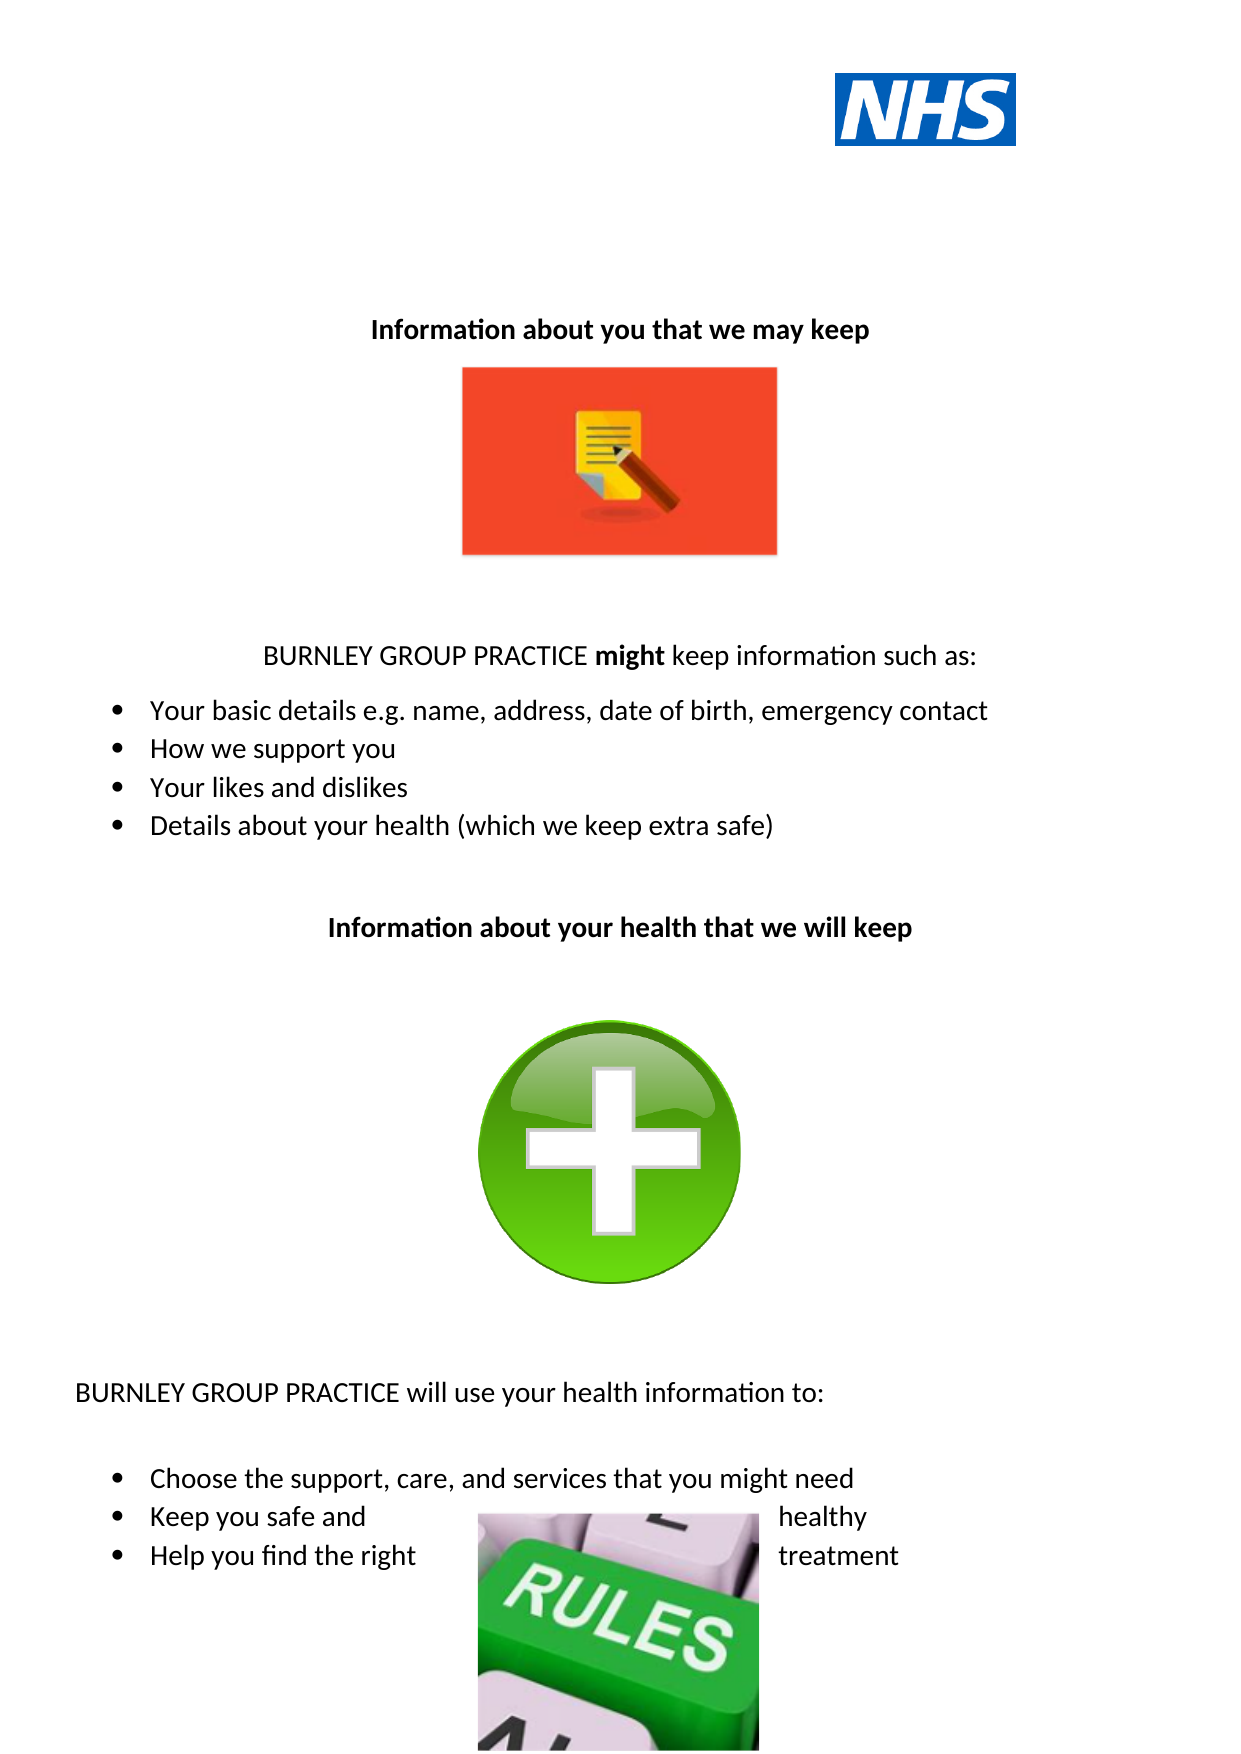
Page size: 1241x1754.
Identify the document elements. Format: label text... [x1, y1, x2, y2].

list Your basic details e.g. name, address, date of birth, emergency contact [112, 692, 1165, 728]
text Information about you that we may keep [75, 311, 1165, 347]
text BURNLEY GROUP PRACTICE will use your health information to: [75, 1374, 1165, 1410]
list Details about your health (which we keep extra safe) [112, 807, 1165, 843]
picture [458, 366, 782, 563]
list Keep you safe and healthy [112, 1498, 1165, 1534]
list Choose the support, care, and services that you might need [112, 1460, 1165, 1496]
picture [477, 1503, 760, 1751]
text BURNLEY GROUP PRACTICE might keep information such as: [75, 637, 1165, 673]
list Help you find the right treatment [112, 1537, 477, 1572]
list How we support you [112, 731, 1165, 766]
list Your likes and dislikes [112, 769, 1165, 804]
picture [478, 1020, 741, 1284]
picture [835, 73, 1016, 146]
list Help you find the right treatment [760, 1537, 1165, 1572]
text Information about your health that we will keep [75, 909, 1165, 945]
